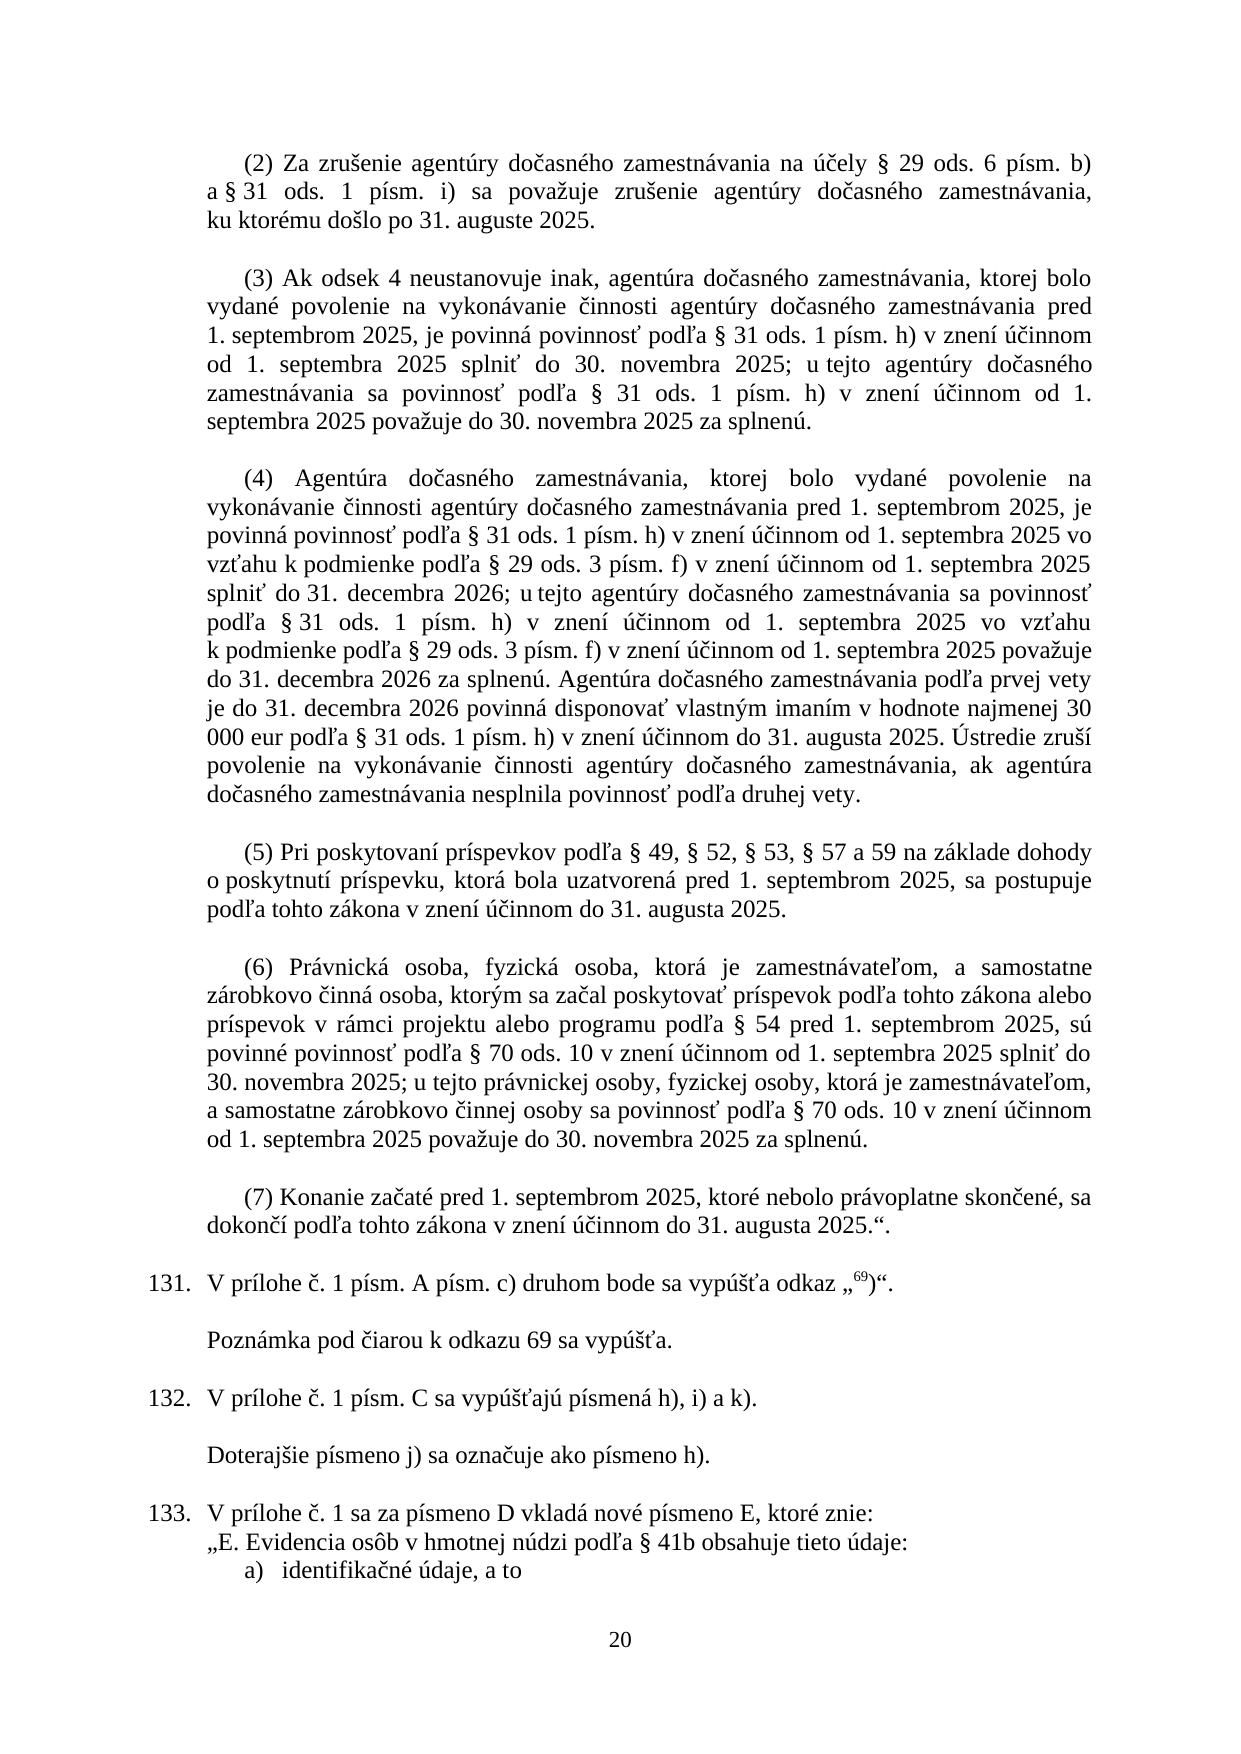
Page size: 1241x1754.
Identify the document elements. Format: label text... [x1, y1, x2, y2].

text (7) Konanie začaté pred 1. septembrom 2025, ktoré nebolo právoplatne skončené, sa dokončí podľa tohto zákona v znení účinnom do 31. augusta 2025.“. [207, 1182, 1093, 1239]
list V prílohe č. 1 písm. C sa vypúšťajú písmená h), i) a k). [148, 1383, 1093, 1412]
list V prílohe č. 1 sa za písmeno D vkladá nové písmeno E, ktoré znie: [148, 1498, 1093, 1527]
text (4) Agentúra dočasného zamestnávania, ktorej bolo vydané povolenie na vykonávanie činnosti agentúry dočasného zamestnávania pred 1. septembrom 2025, je povinná povinnosť podľa § 31 ods. 1 písm. h) v znení účinnom od 1. septembra 2025 vo vzťahu k podmienke podľa § 29 ods. 3 písm. f) v znení účinnom od 1. septembra 2025 splniť do 31. decembra 2026; u tejto agentúry dočasného zamestnávania sa povinnosť podľa § 31 ods. 1 písm. h) v znení účinnom od 1. septembra 2025 vo vzťahu k podmienke podľa § 29 ods. 3 písm. f) v znení účinnom od 1. septembra 2025 považuje do 31. decembra 2026 za splnenú. Agentúra dočasného zamestnávania podľa prvej vety je do 31. decembra 2026 povinná disponovať vlastným imaním v hodnote najmenej 30 000 eur podľa § 31 ods. 1 písm. h) v znení účinnom do 31. augusta 2025. Ústredie zruší povolenie na vykonávanie činnosti agentúry dočasného zamestnávania, ak agentúra dočasného zamestnávania nesplnila povinnosť podľa druhej vety. [207, 463, 1093, 808]
list identifikačné údaje, a to [244, 1556, 1093, 1584]
text (6) Právnická osoba, fyzická osoba, ktorá je zamestnávateľom, a samostatne zárobkovo činná osoba, ktorým sa začal poskytovať príspevok podľa tohto zákona alebo príspevok v rámci projektu alebo programu podľa § 54 pred 1. septembrom 2025, sú povinné povinnosť podľa § 70 ods. 10 v znení účinnom od 1. septembra 2025 splniť do 30. novembra 2025; u tejto právnickej osoby, fyzickej osoby, ktorá je zamestnávateľom, a samostatne zárobkovo činnej osoby sa povinnosť podľa § 70 ods. 10 v znení účinnom od 1. septembra 2025 považuje do 30. novembra 2025 za splnenú. [207, 952, 1093, 1153]
text „E. Evidencia osôb v hmotnej núdzi podľa § 41b obsahuje tieto údaje: [207, 1527, 1093, 1556]
text (3) Ak odsek 4 neustanovuje inak, agentúra dočasného zamestnávania, ktorej bolo vydané povolenie na vykonávanie činnosti agentúry dočasného zamestnávania pred 1. septembrom 2025, je povinná povinnosť podľa § 31 ods. 1 písm. h) v znení účinnom od 1. septembra 2025 splniť do 30. novembra 2025; u tejto agentúry dočasného zamestnávania sa povinnosť podľa § 31 ods. 1 písm. h) v znení účinnom od 1. septembra 2025 považuje do 30. novembra 2025 za splnenú. [207, 263, 1093, 435]
list V prílohe č. 1 písm. A písm. c) druhom bode sa vypúšťa odkaz „69)“. [148, 1268, 1093, 1297]
text (5) Pri poskytovaní príspevkov podľa § 49, § 52, § 53, § 57 a 59 na základe dohody o poskytnutí príspevku, ktorá bola uzatvorená pred 1. septembrom 2025, sa postupuje podľa tohto zákona v znení účinnom do 31. augusta 2025. [207, 837, 1093, 923]
list Poznámka pod čiarou k odkazu 69 sa vypúšťa. [207, 1326, 1093, 1354]
text (2) Za zrušenie agentúry dočasného zamestnávania na účely § 29 ods. 6 písm. b) a § 31 ods. 1 písm. i) sa považuje zrušenie agentúry dočasného zamestnávania, ku ktorému došlo po 31. auguste 2025. [207, 148, 1093, 234]
list Doterajšie písmeno j) sa označuje ako písmeno h). [207, 1441, 1093, 1469]
